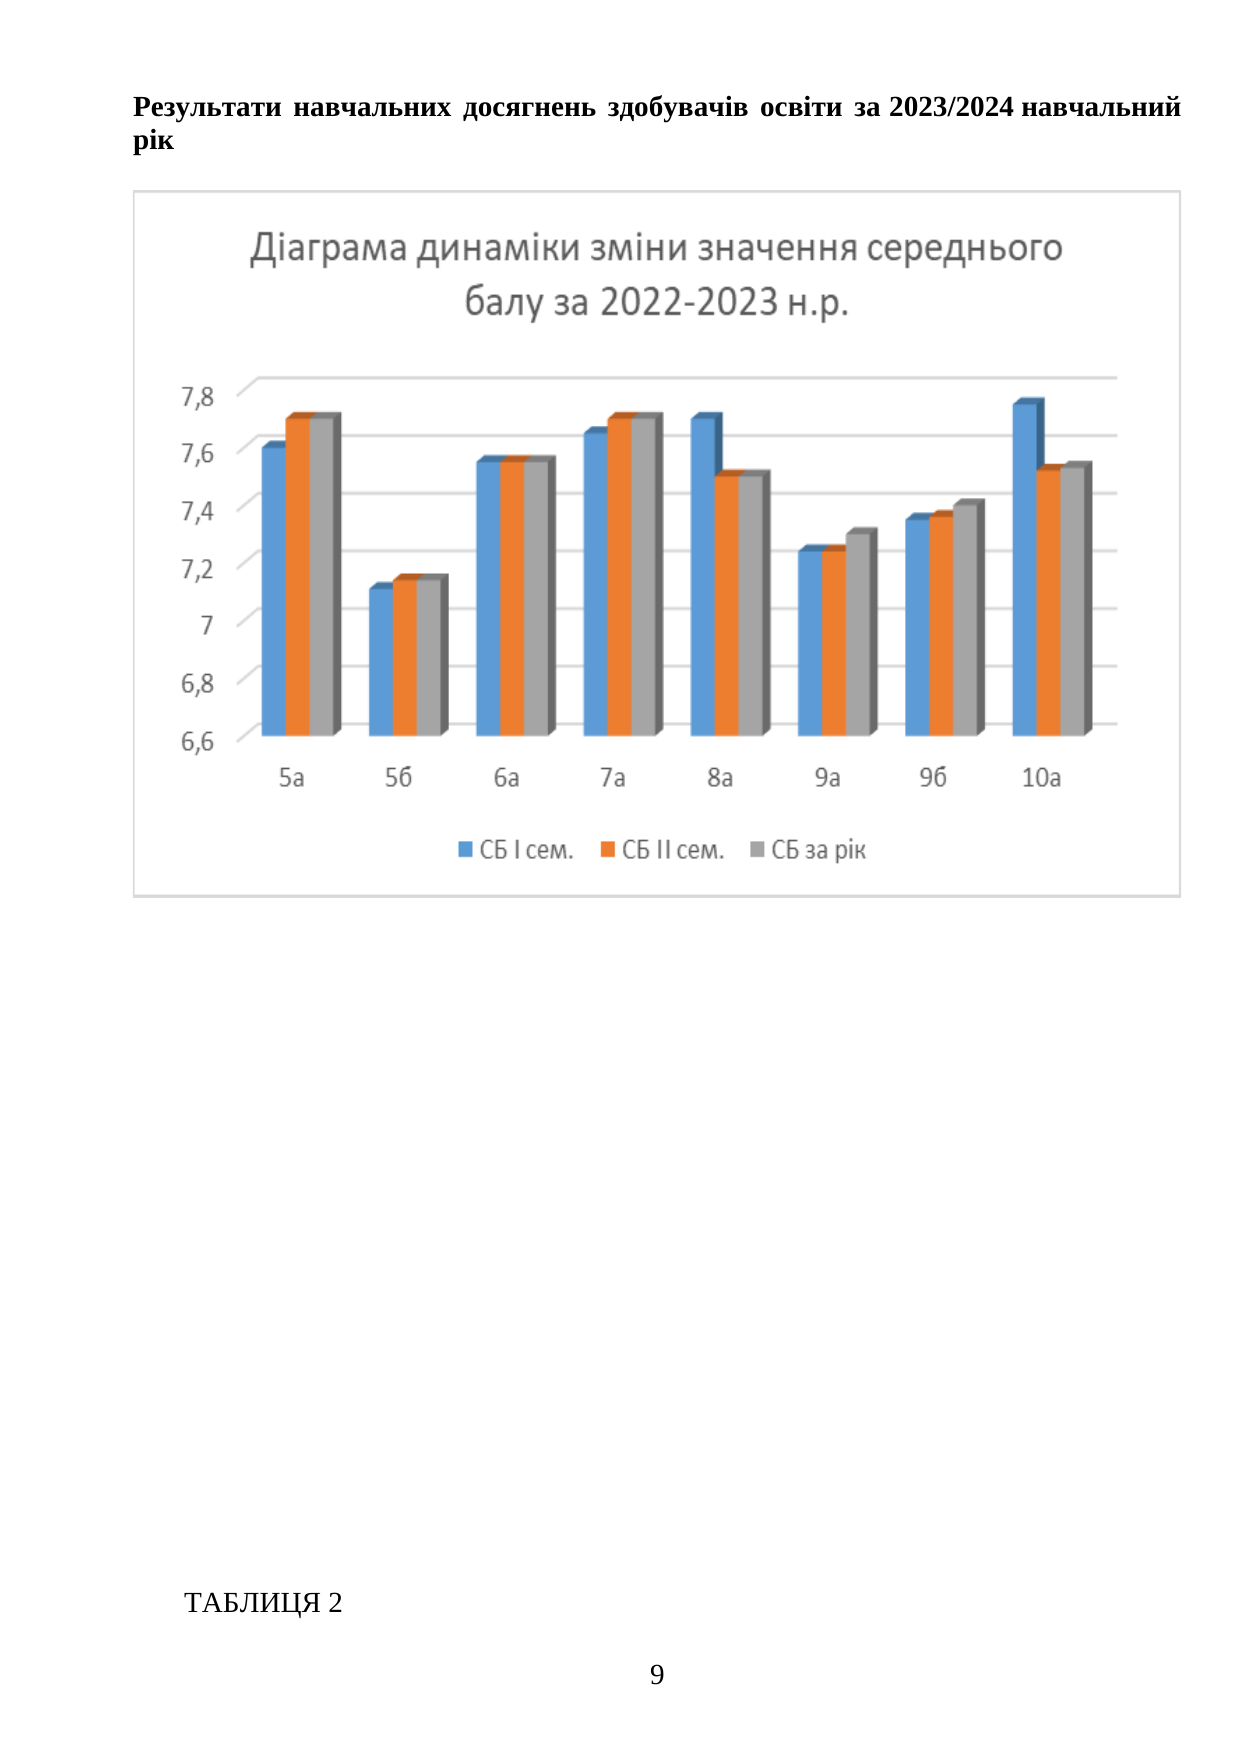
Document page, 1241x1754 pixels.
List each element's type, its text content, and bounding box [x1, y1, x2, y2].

text ТАБЛИЦЯ 2 [133, 1585, 1181, 1619]
text Результати навчальних досягнень здобувачів освіти за 2023/2024 навчальний рік [133, 89, 1181, 156]
picture [132, 190, 1182, 898]
